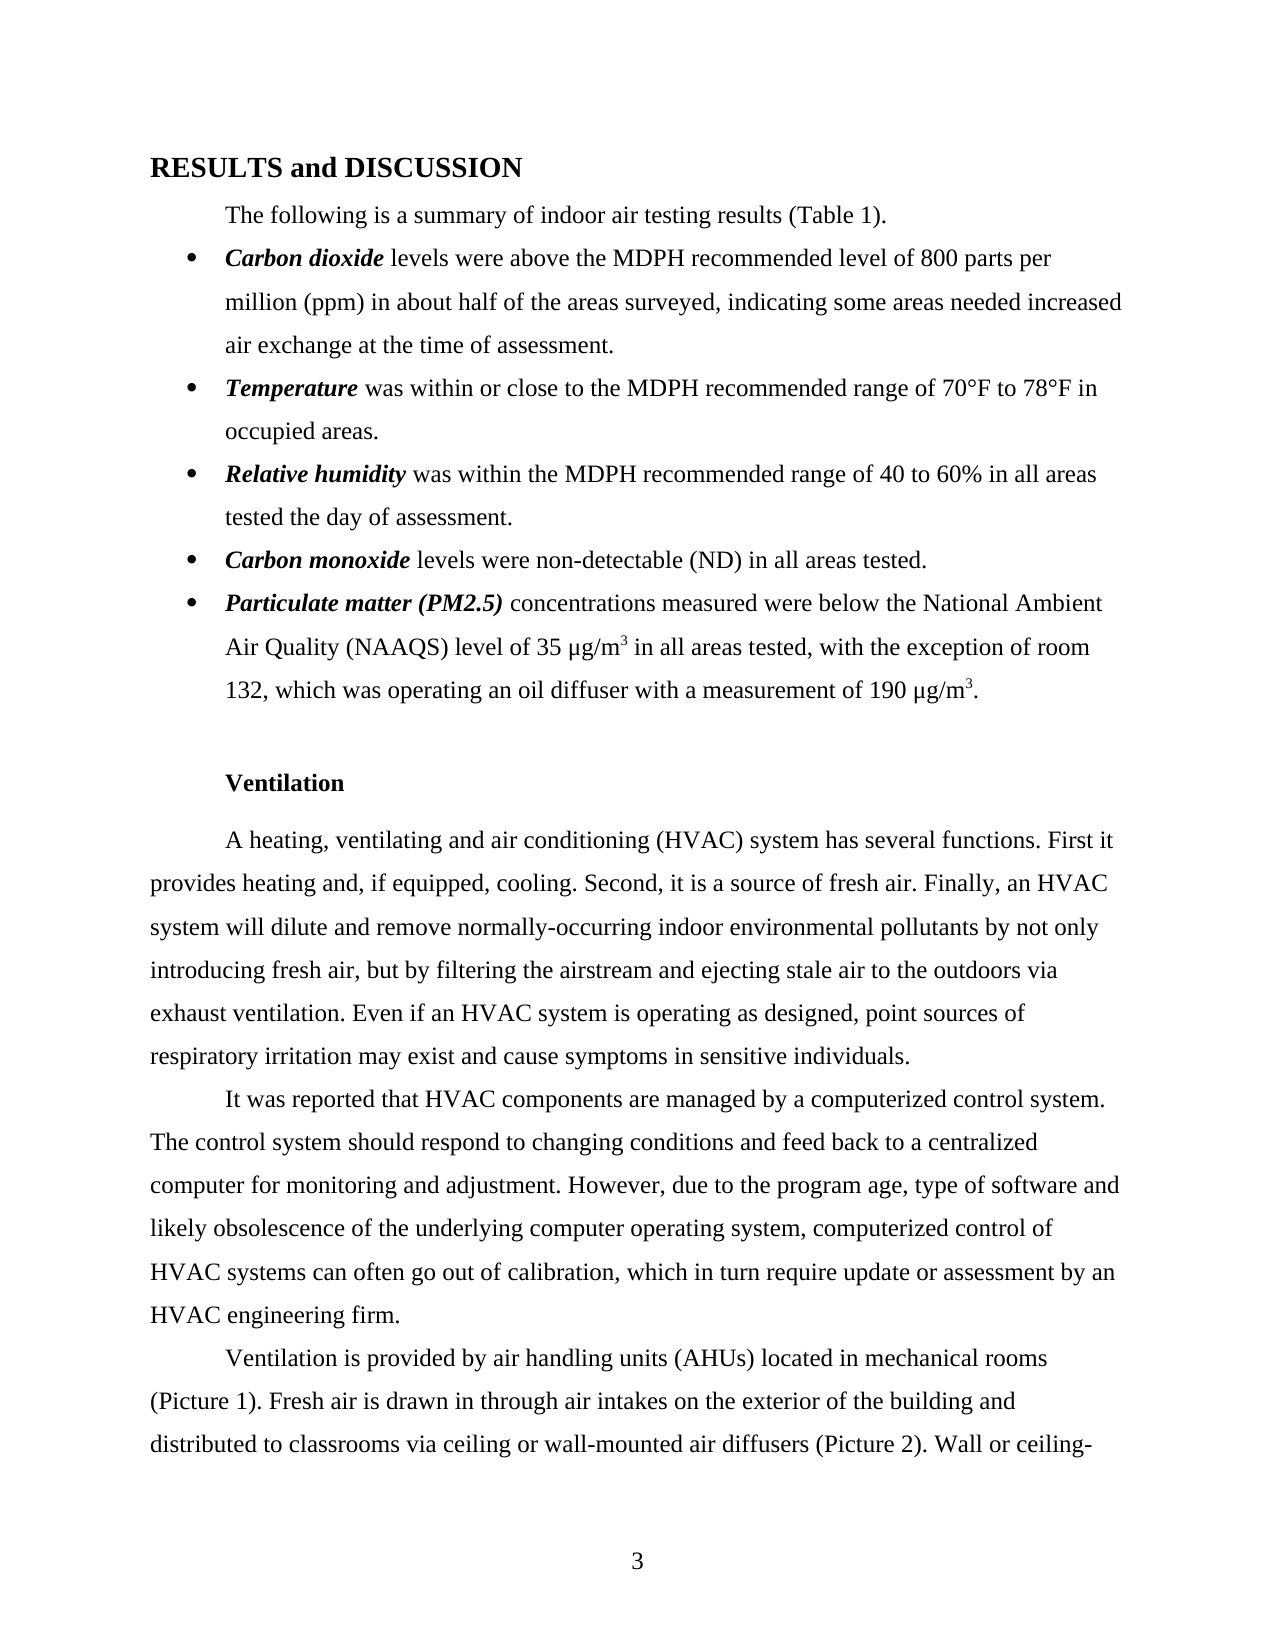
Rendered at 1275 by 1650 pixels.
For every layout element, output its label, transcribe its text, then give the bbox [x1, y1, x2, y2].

text It was reported that HVAC components are managed by a computerized control system. The control system should respond to changing conditions and feed back to a centralized computer for monitoring and adjustment. However, due to the program age, type of software and likely obsolescence of the underlying computer operating system, computerized control of HVAC systems can often go out of calibration, which in turn require update or assessment by an HVAC engineering firm. [150, 1084, 1125, 1328]
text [150, 1343, 1125, 1458]
text Relative humidity was within the MDPH recommended range of 40 to 60% in all areas tested the day of assessment. [187, 459, 1125, 531]
subtitle RESULTS and DISCUSSION [150, 150, 1125, 183]
text The following is a summary of indoor air testing results (Table 1). [150, 200, 1125, 229]
list A heating, ventilating and air conditioning (HVAC) system has several functions. First it provides heating and, if equipped, cooling. Second, it is a source of fresh air. Finally, an HVAC system will dilute and remove normally-occurring indoor environmental pollutants by not only introducing fresh air, but by filtering the airstream and ejecting stale air to the outdoors via exhaust ventilation. Even if an HVAC system is operating as designed, point sources of respiratory irritation may exist and cause symptoms in sensitive individuals. [150, 825, 1125, 1070]
text Carbon dioxide levels were above the MDPH recommended level of 800 parts per million (ppm) in about half of the areas surveyed, indicating some areas needed increased air exchange at the time of assessment. [187, 243, 1125, 358]
text Particulate matter (PM2.5) concentrations measured were below the National Ambient Air Quality (NAAQS) level of 35 μg/m3 in all areas tested, with the exception of room 132, which was operating an oil diffuser with a measurement of 190 μg/m3. [187, 588, 1125, 703]
text Temperature was within or close to the MDPH recommended range of 70°F to 78°F in occupied areas. [187, 373, 1125, 445]
subtitle Ventilation [150, 768, 1125, 797]
text Carbon monoxide levels were non-detectable (ND) in all areas tested. [187, 545, 1125, 574]
